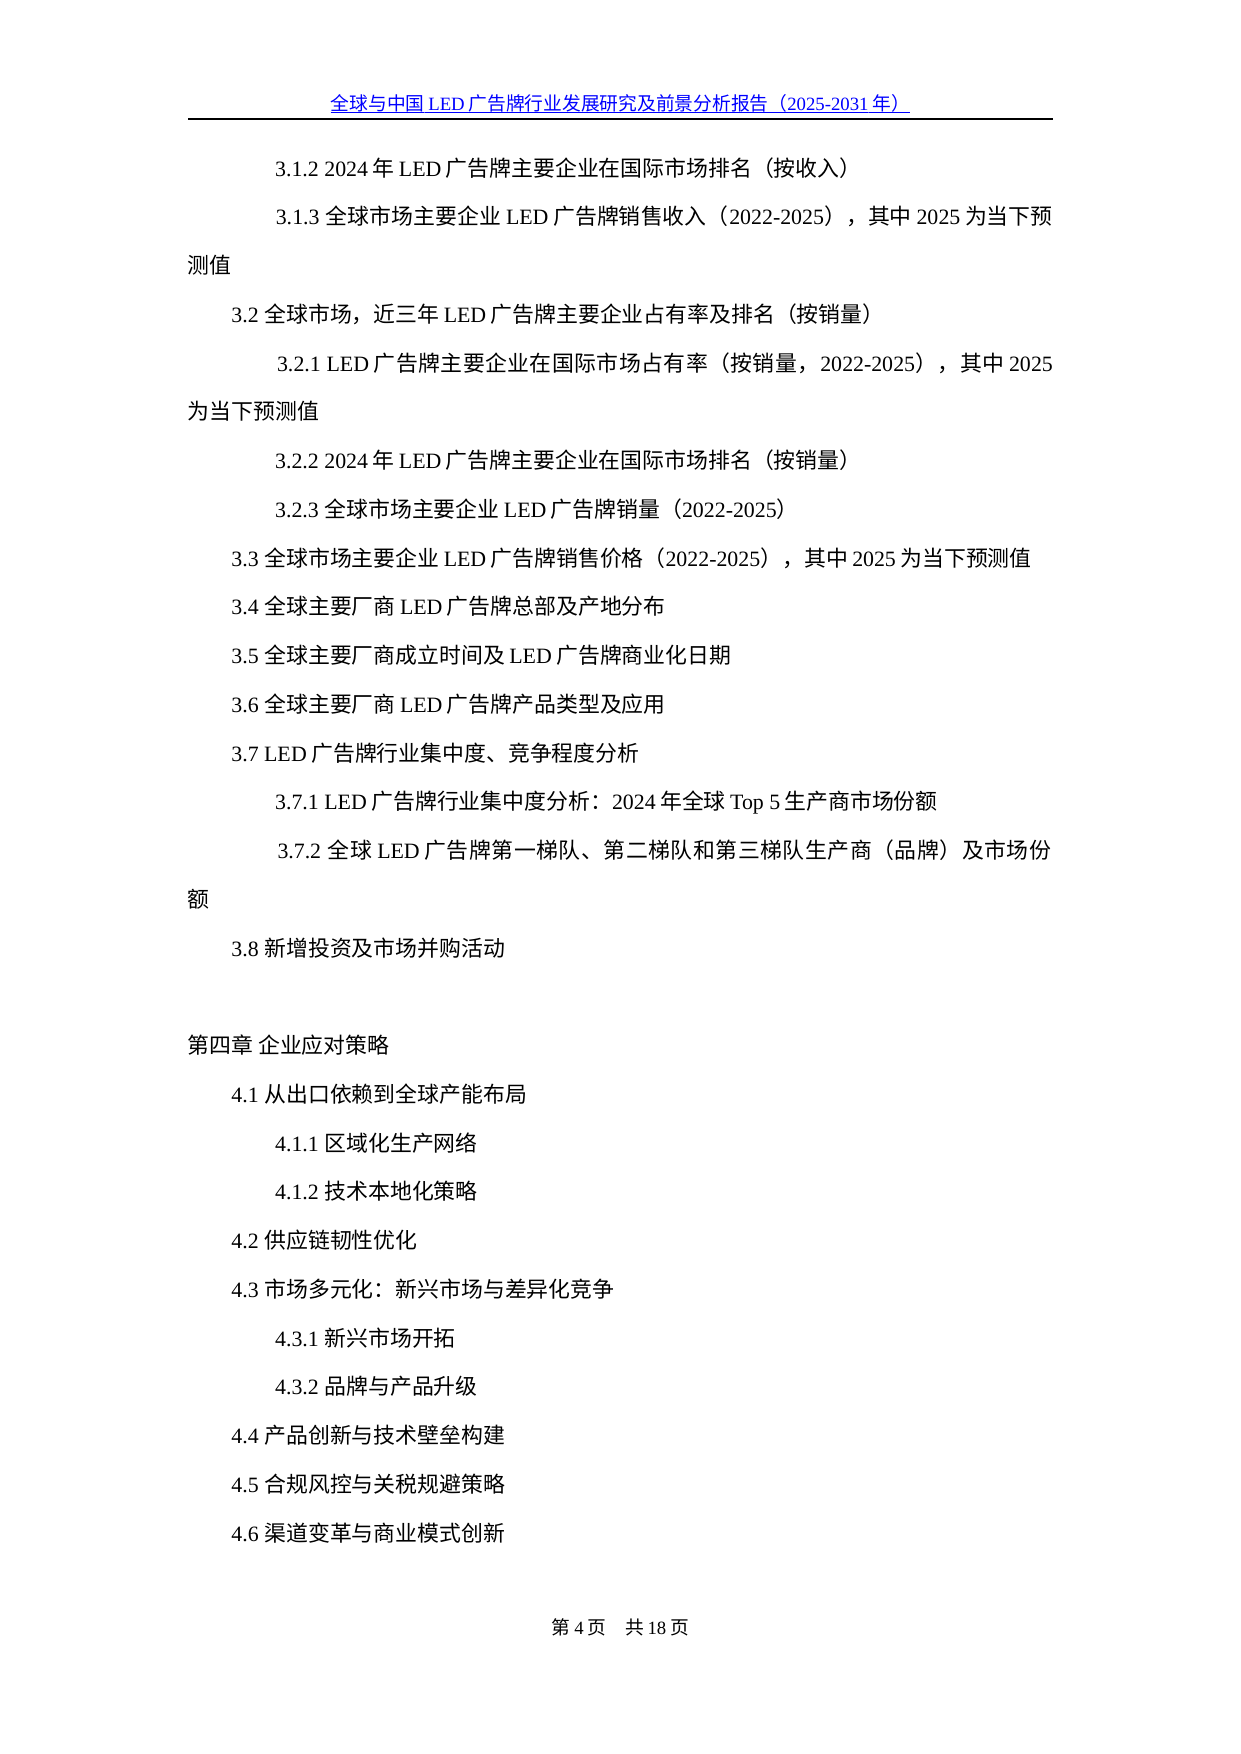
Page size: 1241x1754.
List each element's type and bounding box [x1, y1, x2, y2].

text [187, 150, 1053, 1548]
